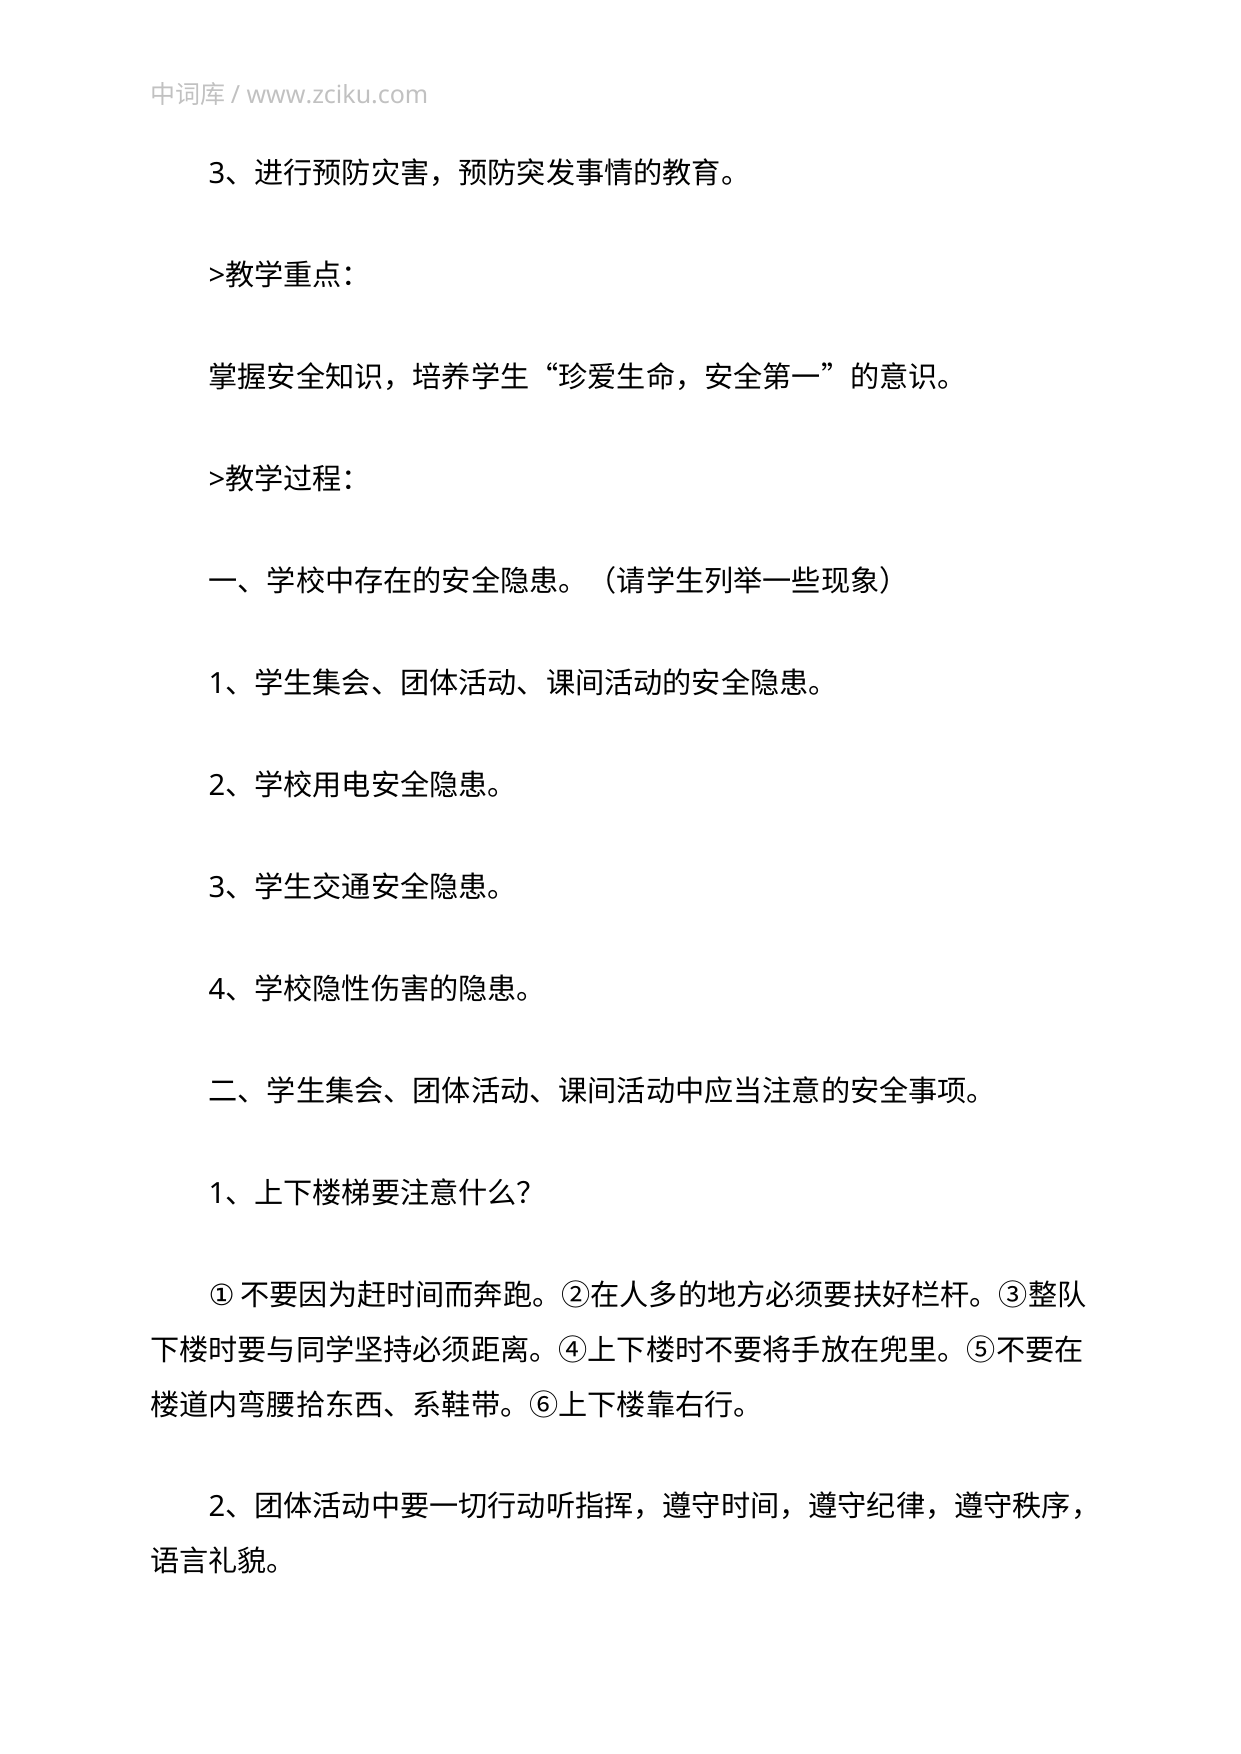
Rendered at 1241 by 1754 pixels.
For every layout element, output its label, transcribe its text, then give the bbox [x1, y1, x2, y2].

text 1、学生集会、团体活动、课间活动的安全隐患。 [150, 659, 1090, 702]
text 2、团体活动中要一切行动听指挥，遵守时间，遵守纪律，遵守秩序，语言礼貌。 [150, 1483, 1090, 1580]
text 二、学生集会、团体活动、课间活动中应当注意的安全事项。 [150, 1067, 1090, 1110]
text >教学重点： [150, 252, 1090, 294]
text 3、进行预防灾害，预防突发事情的教育。 [150, 150, 1090, 192]
text 2、学校用电安全隐患。 [150, 761, 1090, 804]
text 3、学生交通安全隐患。 [150, 863, 1090, 906]
text 掌握安全知识，培养学生“珍爱生命，安全第一”的意识。 [150, 354, 1090, 396]
text >教学过程： [150, 456, 1090, 498]
text ①不要因为赶时间而奔跑。②在人多的地方必须要扶好栏杆。③整队下楼时要与同学坚持必须距离。④上下楼时不要将手放在兜里。⑤不要在楼道内弯腰拾东西、系鞋带。⑥上下楼靠右行。 [150, 1271, 1090, 1423]
text 一、学校中存在的安全隐患。（请学生列举一些现象） [150, 558, 1090, 600]
text 4、学校隐性伤害的隐患。 [150, 965, 1090, 1008]
text 1、上下楼梯要注意什么？ [150, 1169, 1090, 1212]
